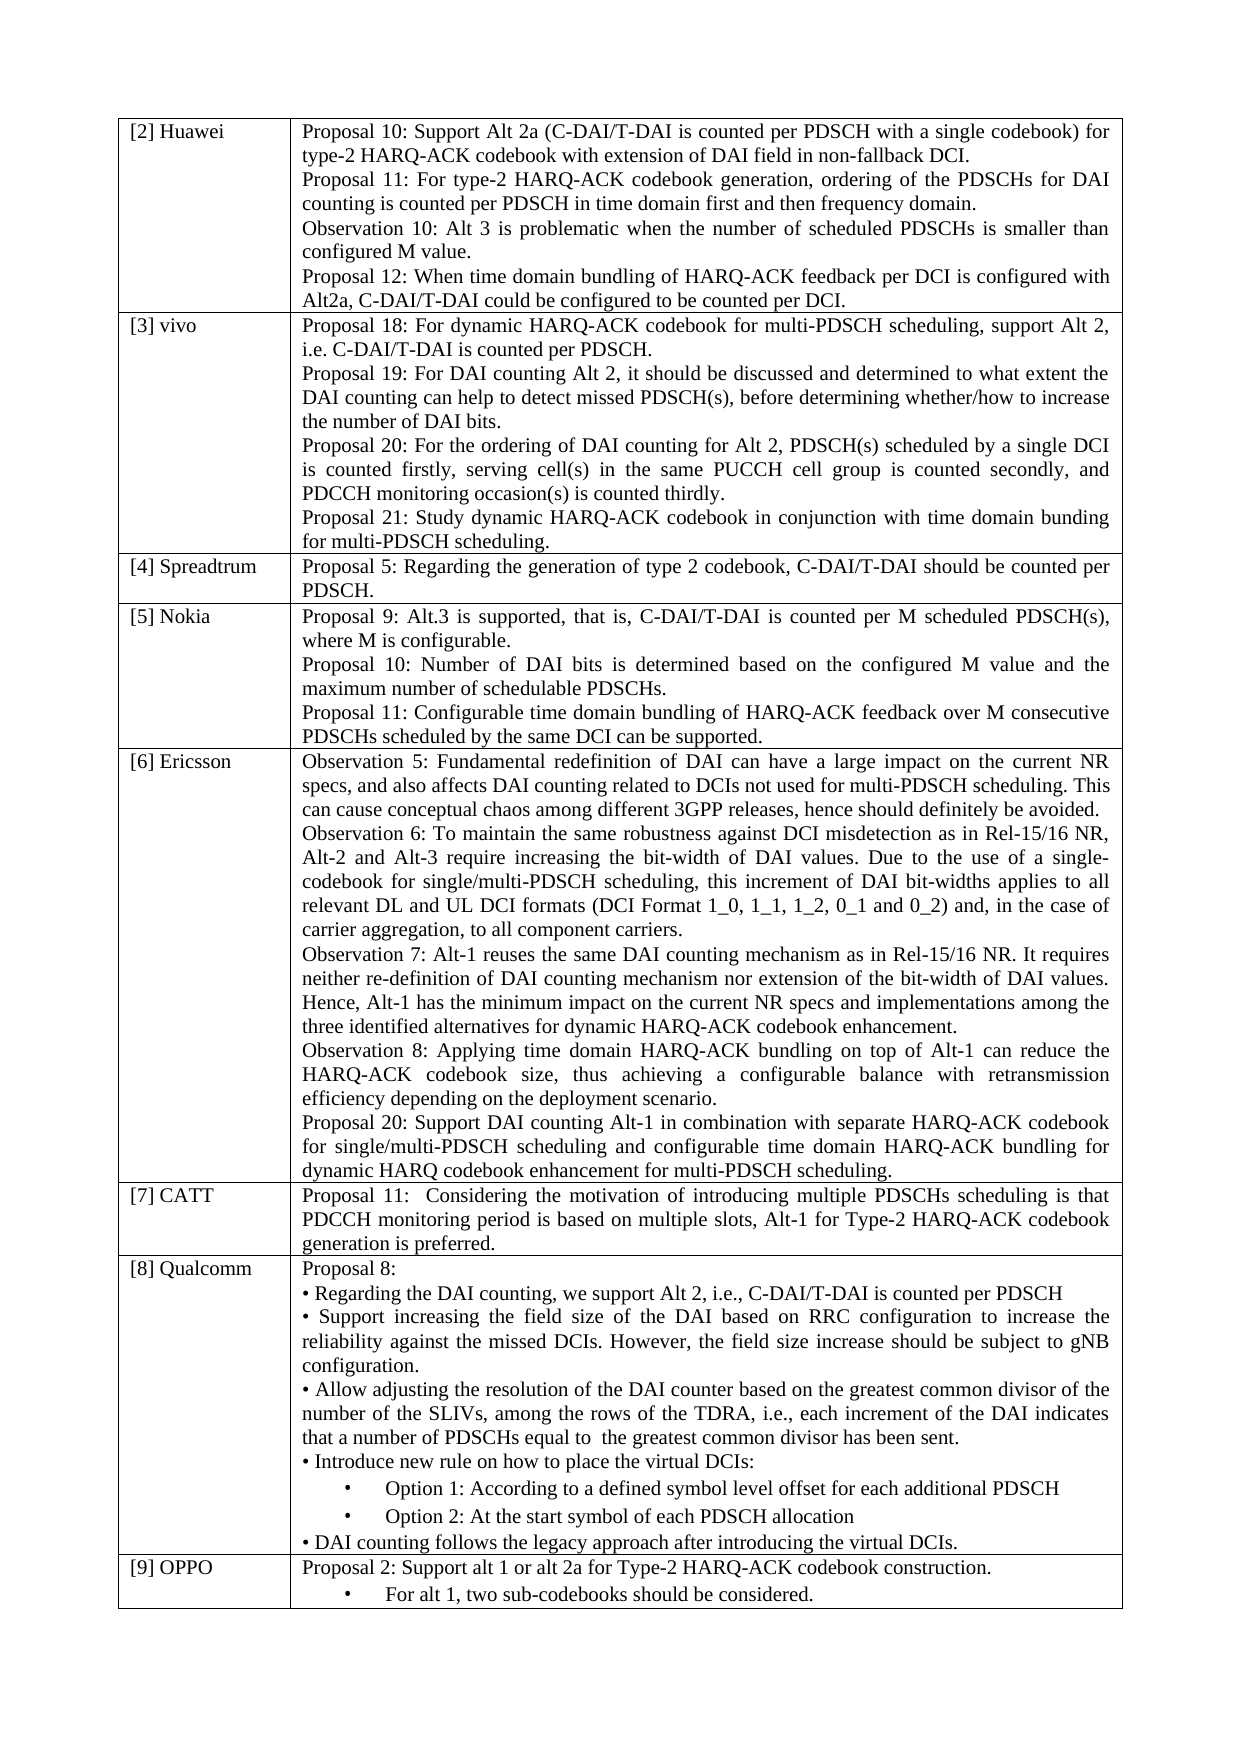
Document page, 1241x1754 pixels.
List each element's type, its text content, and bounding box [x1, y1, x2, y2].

table_cell [2] Huawei [119, 119, 290, 312]
table_cell [9] OPPO [119, 1555, 290, 1607]
table_cell Proposal 9: Alt.3 is supported, that is, C-DAI/T-DAI is counted per M scheduled PDSCH(s), where M is configurable. Proposal 10: Number of DAI bits is determined based on the configured M value and the maximum number of schedulable PDSCHs. Proposal 11: Configurable time domain bundling of HARQ-ACK feedback over M consecutive PDSCHs scheduled by the same DCI can be supported. [291, 604, 1122, 748]
table_cell [5] Nokia [119, 604, 290, 748]
table_cell [8] Qualcomm [119, 1256, 290, 1554]
table_cell [7] CATT [119, 1183, 290, 1255]
table_cell Proposal 5: Regarding the generation of type 2 codebook, C-DAI/T-DAI should be counted per PDSCH. [291, 554, 1122, 602]
table_cell [3] vivo [119, 313, 290, 553]
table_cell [291, 1555, 1122, 1607]
table_cell Proposal 18: For dynamic HARQ-ACK codebook for multi-PDSCH scheduling, support Alt 2, i.e. C-DAI/T-DAI is counted per PDSCH. Proposal 19: For DAI counting Alt 2, it should be discussed and determined to what extent the DAI counting can help to detect missed PDSCH(s), before determining whether/how to increase the number of DAI bits. Proposal 20: For the ordering of DAI counting for Alt 2, PDSCH(s) scheduled by a single DCI is counted firstly, serving cell(s) in the same PUCCH cell group is counted secondly, and PDCCH monitoring occasion(s) is counted thirdly. Proposal 21: Study dynamic HARQ-ACK codebook in conjunction with time domain bunding for multi-PDSCH scheduling. [291, 313, 1122, 553]
table_cell Proposal 11: Considering the motivation of introducing multiple PDSCHs scheduling is that PDCCH monitoring period is based on multiple slots, Alt-1 for Type-2 HARQ-ACK codebook generation is preferred. [291, 1183, 1122, 1255]
table_cell Proposal 10: Support Alt 2a (C-DAI/T-DAI is counted per PDSCH with a single codebook) for type-2 HARQ-ACK codebook with extension of DAI field in non-fallback DCI. Proposal 11: For type-2 HARQ-ACK codebook generation, ordering of the PDSCHs for DAI counting is counted per PDSCH in time domain first and then frequency domain. Observation 10: Alt 3 is problematic when the number of scheduled PDSCHs is smaller than configured M value. Proposal 12: When time domain bundling of HARQ-ACK feedback per DCI is configured with Alt2a, C-DAI/T-DAI could be configured to be counted per DCI. [291, 119, 1122, 312]
table_cell Observation 5: Fundamental redefinition of DAI can have a large impact on the current NR specs, and also affects DAI counting related to DCIs not used for multi-PDSCH scheduling. This can cause conceptual chaos among different 3GPP releases, hence should definitely be avoided. Observation 6: To maintain the same robustness against DCI misdetection as in Rel-15/16 NR, Alt-2 and Alt-3 require increasing the bit-width of DAI values. Due to the use of a single- codebook for single/multi-PDSCH scheduling, this increment of DAI bit-widths applies to all relevant DL and UL DCI formats (DCI Format 1_0, 1_1, 1_2, 0_1 and 0_2) and, in the case of carrier aggregation, to all component carriers. Observation 7: Alt-1 reuses the same DAI counting mechanism as in Rel-15/16 NR. It requires neither re-definition of DAI counting mechanism nor extension of the bit-width of DAI values. Hence, Alt-1 has the minimum impact on the current NR specs and implementations among the three identified alternatives for dynamic HARQ-ACK codebook enhancement. Observation 8: Applying time domain HARQ-ACK bundling on top of Alt-1 can reduce the HARQ-ACK codebook size, thus achieving a configurable balance with retransmission efficiency depending on the deployment scenario. Proposal 20: Support DAI counting Alt-1 in combination with separate HARQ-ACK codebook for single/multi-PDSCH scheduling and configurable time domain HARQ-ACK bundling for dynamic HARQ codebook enhancement for multi-PDSCH scheduling. [291, 749, 1122, 1182]
table_cell [4] Spreadtrum [119, 554, 290, 602]
table_cell [6] Ericsson [119, 749, 290, 1182]
table_cell Proposal 8: • Regarding the DAI counting, we support Alt 2, i.e., C-DAI/T-DAI is counted per PDSCH • Support increasing the field size of the DAI based on RRC configuration to increase the reliability against the missed DCIs. However, the field size increase should be subject to gNB configuration. • Allow adjusting the resolution of the DAI counter based on the greatest common divisor of the number of the SLIVs, among the rows of the TDRA, i.e., each increment of the DAI indicates that a number of PDSCHs equal to the greatest common divisor has been sent. • Introduce new rule on how to place the virtual DCIs: Option 1: According to a defined symbol level offset for each additional PDSCH Option 2: At the start symbol of each PDSCH allocation • DAI counting follows the legacy approach after introducing the virtual DCIs. [291, 1256, 1122, 1554]
